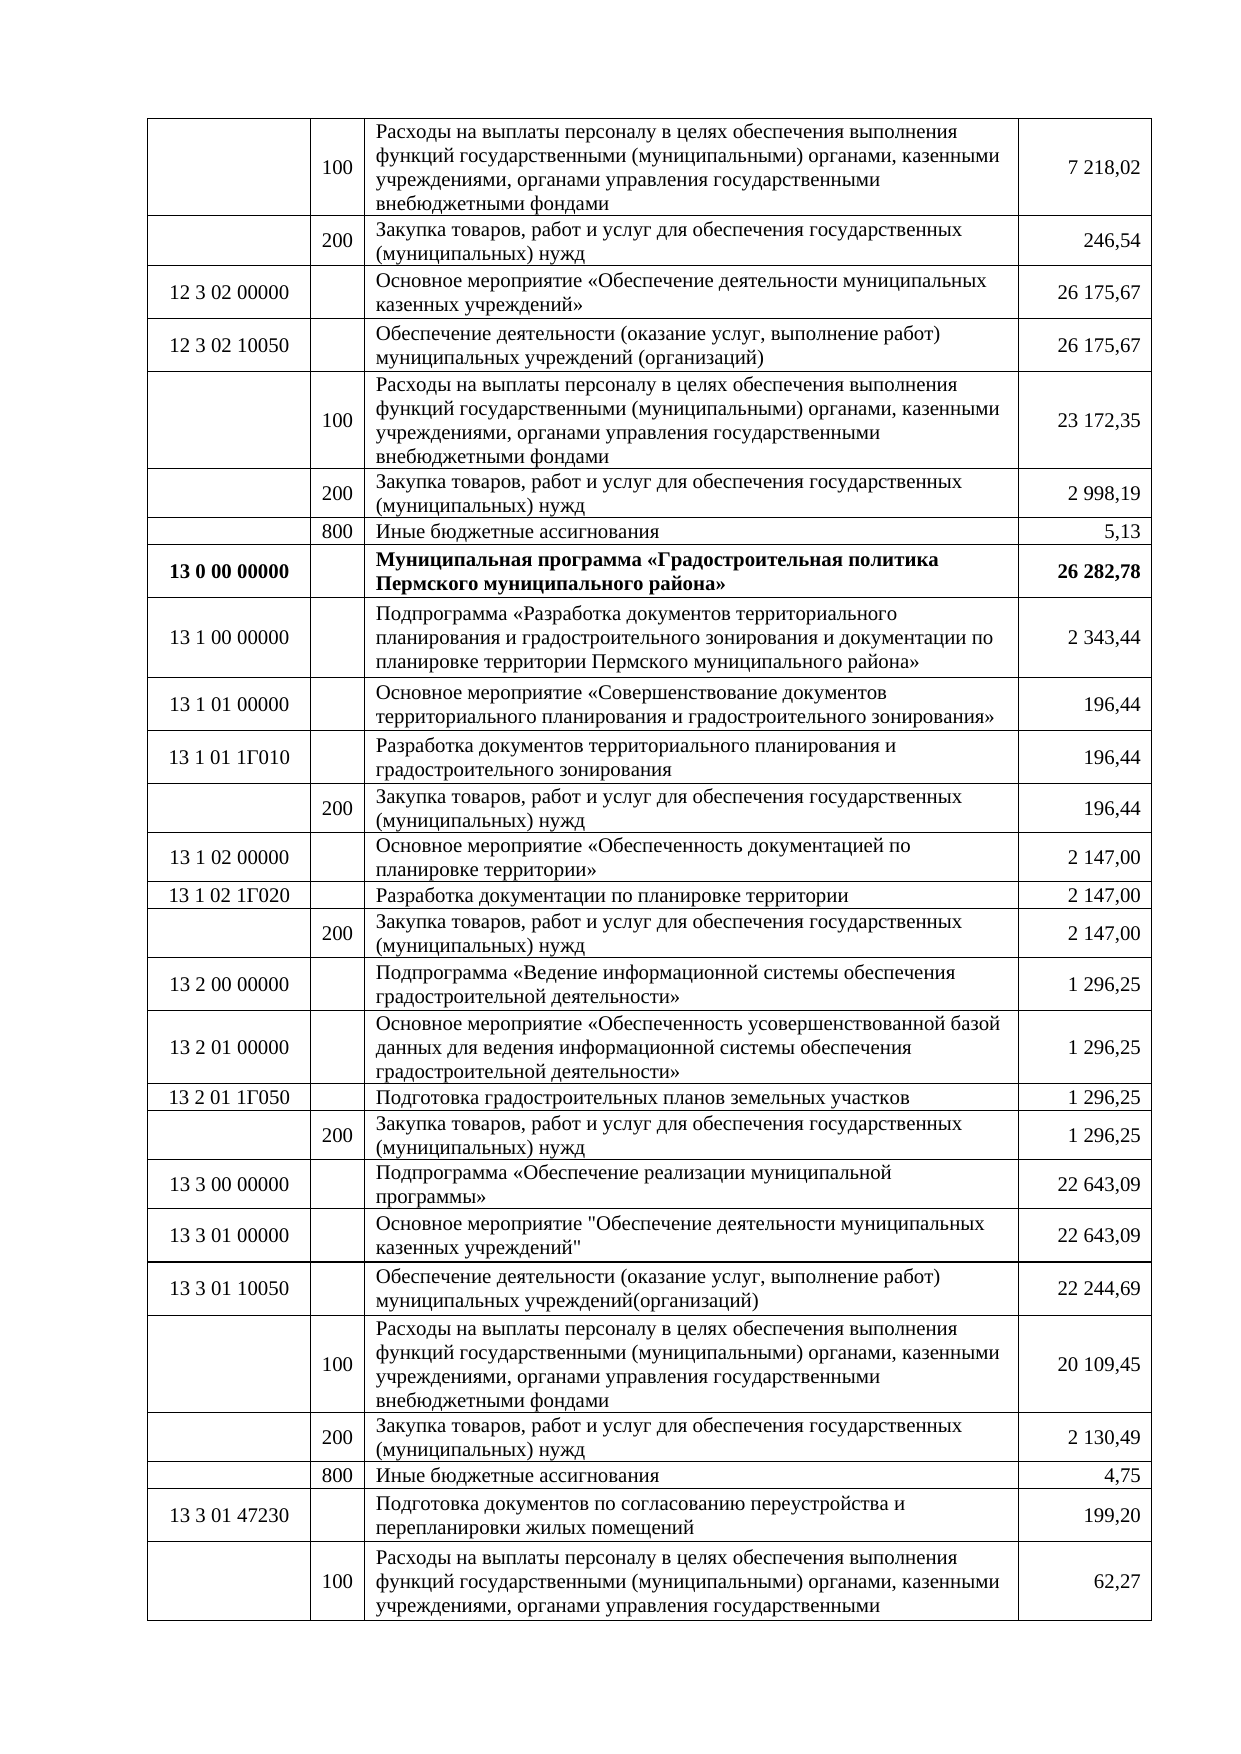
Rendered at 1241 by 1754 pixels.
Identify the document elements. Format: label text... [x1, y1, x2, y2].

table_cell 5,13 [1019, 518, 1151, 544]
table_cell Обеспечение деятельности (оказание услуг, выполнение работ) муниципальных учреждений (организаций) [365, 319, 1018, 371]
table_cell [311, 319, 364, 371]
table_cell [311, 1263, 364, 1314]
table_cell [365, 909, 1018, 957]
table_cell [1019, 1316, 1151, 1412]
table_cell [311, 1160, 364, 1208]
table_cell [148, 119, 310, 215]
table_cell 13 0 00 00000 [148, 545, 310, 597]
table_cell Подпрограмма «Разработка документов территориального планирования и градостроительного зонирования и документации по планировке территории Пермского муниципального района» [365, 598, 1018, 677]
table_cell 200 [311, 216, 364, 264]
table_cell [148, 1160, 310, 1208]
table_cell Муниципальная программа «Градостроительная политика Пермского муниципального района» [365, 545, 1018, 597]
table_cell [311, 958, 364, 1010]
table_cell 13 1 01 1Г010 [148, 731, 310, 783]
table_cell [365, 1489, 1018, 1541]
table_cell 13 1 02 00000 [148, 833, 310, 881]
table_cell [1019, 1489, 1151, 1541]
table_cell Основное мероприятие «Обеспечение деятельности муниципальных казенных учреждений» [365, 266, 1018, 318]
table_cell [311, 678, 364, 730]
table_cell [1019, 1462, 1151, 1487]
table_cell Иные бюджетные ассигнования [365, 518, 1018, 544]
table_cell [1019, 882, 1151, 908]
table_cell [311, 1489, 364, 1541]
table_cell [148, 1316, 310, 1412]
table_cell 26 175,67 [1019, 319, 1151, 371]
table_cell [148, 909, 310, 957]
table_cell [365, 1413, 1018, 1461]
table_cell Закупка товаров, работ и услуг для обеспечения государственных (муниципальных) нужд [365, 784, 1018, 832]
table_cell 196,44 [1019, 731, 1151, 783]
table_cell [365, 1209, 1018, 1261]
table_cell 13 1 01 00000 [148, 678, 310, 730]
table_cell 12 3 02 00000 [148, 266, 310, 318]
table_cell Закупка товаров, работ и услуг для обеспечения государственных (муниципальных) нужд [365, 216, 1018, 264]
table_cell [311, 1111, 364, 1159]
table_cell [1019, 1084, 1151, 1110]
table_cell 26 175,67 [1019, 266, 1151, 318]
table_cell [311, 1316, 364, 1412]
table_cell [148, 372, 310, 468]
table_cell 13 1 00 00000 [148, 598, 310, 677]
table_cell 100 [311, 119, 364, 215]
table_cell Закупка товаров, работ и услуг для обеспечения государственных (муниципальных) нужд [365, 469, 1018, 517]
table_cell 23 172,35 [1019, 372, 1151, 468]
table_cell 100 [311, 372, 364, 468]
table_cell 200 [311, 784, 364, 832]
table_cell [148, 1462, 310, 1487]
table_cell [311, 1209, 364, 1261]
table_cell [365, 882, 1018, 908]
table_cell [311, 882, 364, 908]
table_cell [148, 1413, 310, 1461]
table_cell 200 [311, 469, 364, 517]
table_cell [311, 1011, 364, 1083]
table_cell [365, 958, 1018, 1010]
table_cell 800 [311, 518, 364, 544]
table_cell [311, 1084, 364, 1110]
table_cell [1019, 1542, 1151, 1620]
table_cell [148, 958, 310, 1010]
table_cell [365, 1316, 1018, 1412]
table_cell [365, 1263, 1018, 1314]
table_cell Основное мероприятие «Обеспеченность документацией по планировке территории» [365, 833, 1018, 881]
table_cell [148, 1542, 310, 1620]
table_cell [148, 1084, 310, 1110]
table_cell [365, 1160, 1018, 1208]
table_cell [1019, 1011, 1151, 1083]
table_cell 7 218,02 [1019, 119, 1151, 215]
table_cell [148, 518, 310, 544]
table_cell [148, 784, 310, 832]
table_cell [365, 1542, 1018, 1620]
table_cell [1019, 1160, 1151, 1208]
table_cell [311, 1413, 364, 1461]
table_cell 196,44 [1019, 678, 1151, 730]
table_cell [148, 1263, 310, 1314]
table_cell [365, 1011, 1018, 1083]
table_cell Основное мероприятие «Совершенствование документов территориального планирования и градостроительного зонирования» [365, 678, 1018, 730]
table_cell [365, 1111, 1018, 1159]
table_cell [148, 216, 310, 264]
table_cell 12 3 02 10050 [148, 319, 310, 371]
table_cell [311, 833, 364, 881]
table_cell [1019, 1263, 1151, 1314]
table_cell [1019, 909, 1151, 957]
table_cell [311, 598, 364, 677]
table_cell Разработка документов территориального планирования и градостроительного зонирования [365, 731, 1018, 783]
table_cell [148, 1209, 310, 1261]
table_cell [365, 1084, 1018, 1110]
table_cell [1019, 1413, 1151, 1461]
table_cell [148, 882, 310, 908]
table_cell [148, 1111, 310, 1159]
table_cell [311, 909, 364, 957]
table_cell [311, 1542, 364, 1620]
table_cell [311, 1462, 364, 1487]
table_cell [311, 266, 364, 318]
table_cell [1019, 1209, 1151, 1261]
table_cell 246,54 [1019, 216, 1151, 264]
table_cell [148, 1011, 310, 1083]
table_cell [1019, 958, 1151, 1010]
table_cell Расходы на выплаты персоналу в целях обеспечения выполнения функций государственными (муниципальными) органами, казенными учреждениями, органами управления государственными внебюджетными фондами [365, 119, 1018, 215]
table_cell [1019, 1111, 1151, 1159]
table_cell [311, 731, 364, 783]
table_cell [148, 469, 310, 517]
table_cell 196,44 [1019, 784, 1151, 832]
table_cell 26 282,78 [1019, 545, 1151, 597]
table_cell [311, 545, 364, 597]
table_cell Расходы на выплаты персоналу в целях обеспечения выполнения функций государственными (муниципальными) органами, казенными учреждениями, органами управления государственными внебюджетными фондами [365, 372, 1018, 468]
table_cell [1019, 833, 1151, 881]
table_cell 2 343,44 [1019, 598, 1151, 677]
table_cell 2 998,19 [1019, 469, 1151, 517]
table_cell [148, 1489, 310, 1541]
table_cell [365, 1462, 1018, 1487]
